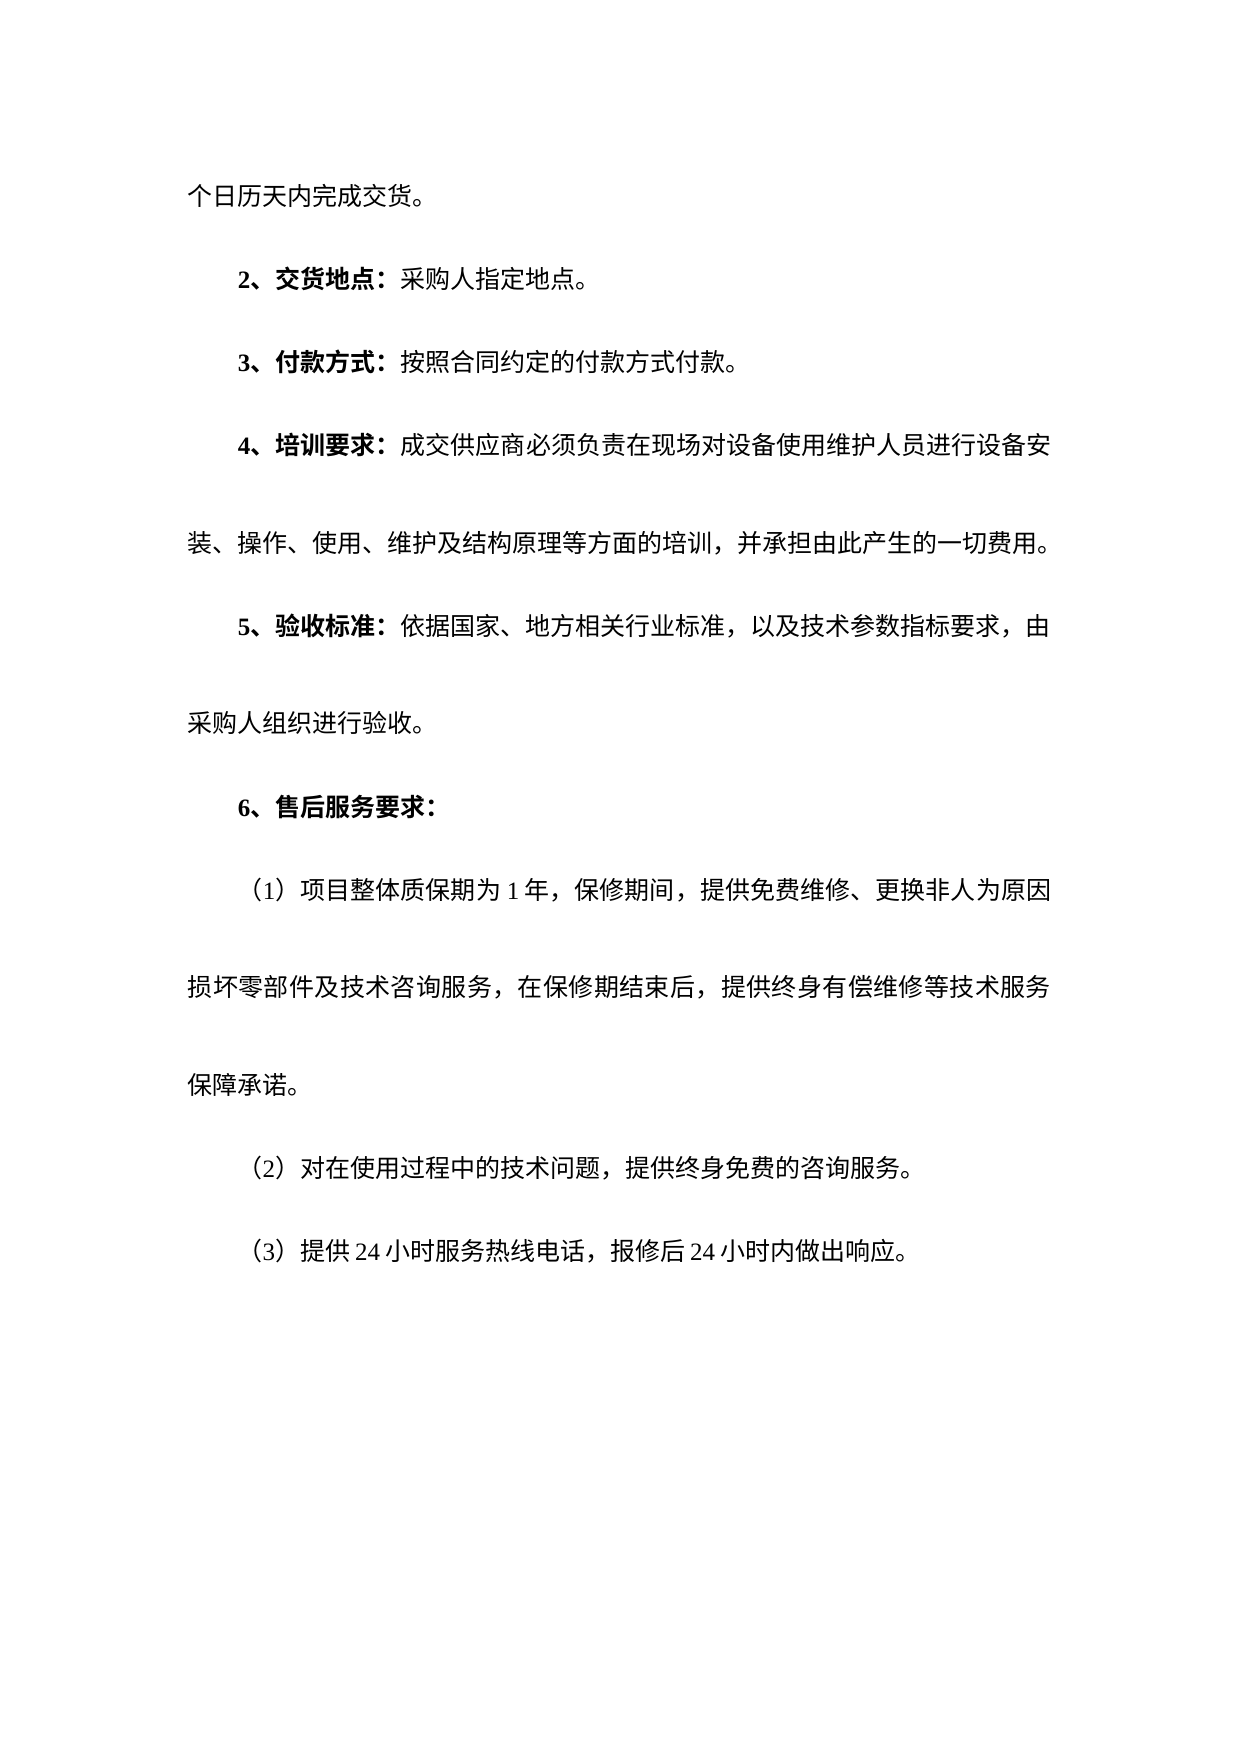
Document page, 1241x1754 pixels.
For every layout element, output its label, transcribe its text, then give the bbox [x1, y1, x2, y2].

text 5、验收标准：依据国家、地方相关行业标准，以及技术参数指标要求，由采购人组织进行验收。 [187, 592, 1053, 754]
text 4、培训要求：成交供应商必须负责在现场对设备使用维护人员进行设备安装、操作、使用、维护及结构原理等方面的培训，并承担由此产生的一切费用。 [187, 411, 1053, 574]
text 2、交货地点：采购人指定地点。 [187, 245, 1053, 310]
text （3）提供24小时服务热线电话，报修后24小时内做出响应。 [187, 1217, 1053, 1282]
text 3、付款方式：按照合同约定的付款方式付款。 [187, 328, 1053, 393]
text （1）项目整体质保期为1年，保修期间，提供免费维修、更换非人为原因损坏零部件及技术咨询服务，在保修期结束后，提供终身有偿维修等技术服务保障承诺。 [187, 856, 1053, 1116]
text （2）对在使用过程中的技术问题，提供终身免费的咨询服务。 [187, 1134, 1053, 1199]
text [187, 162, 1053, 227]
text 6、售后服务要求： [187, 773, 1053, 838]
